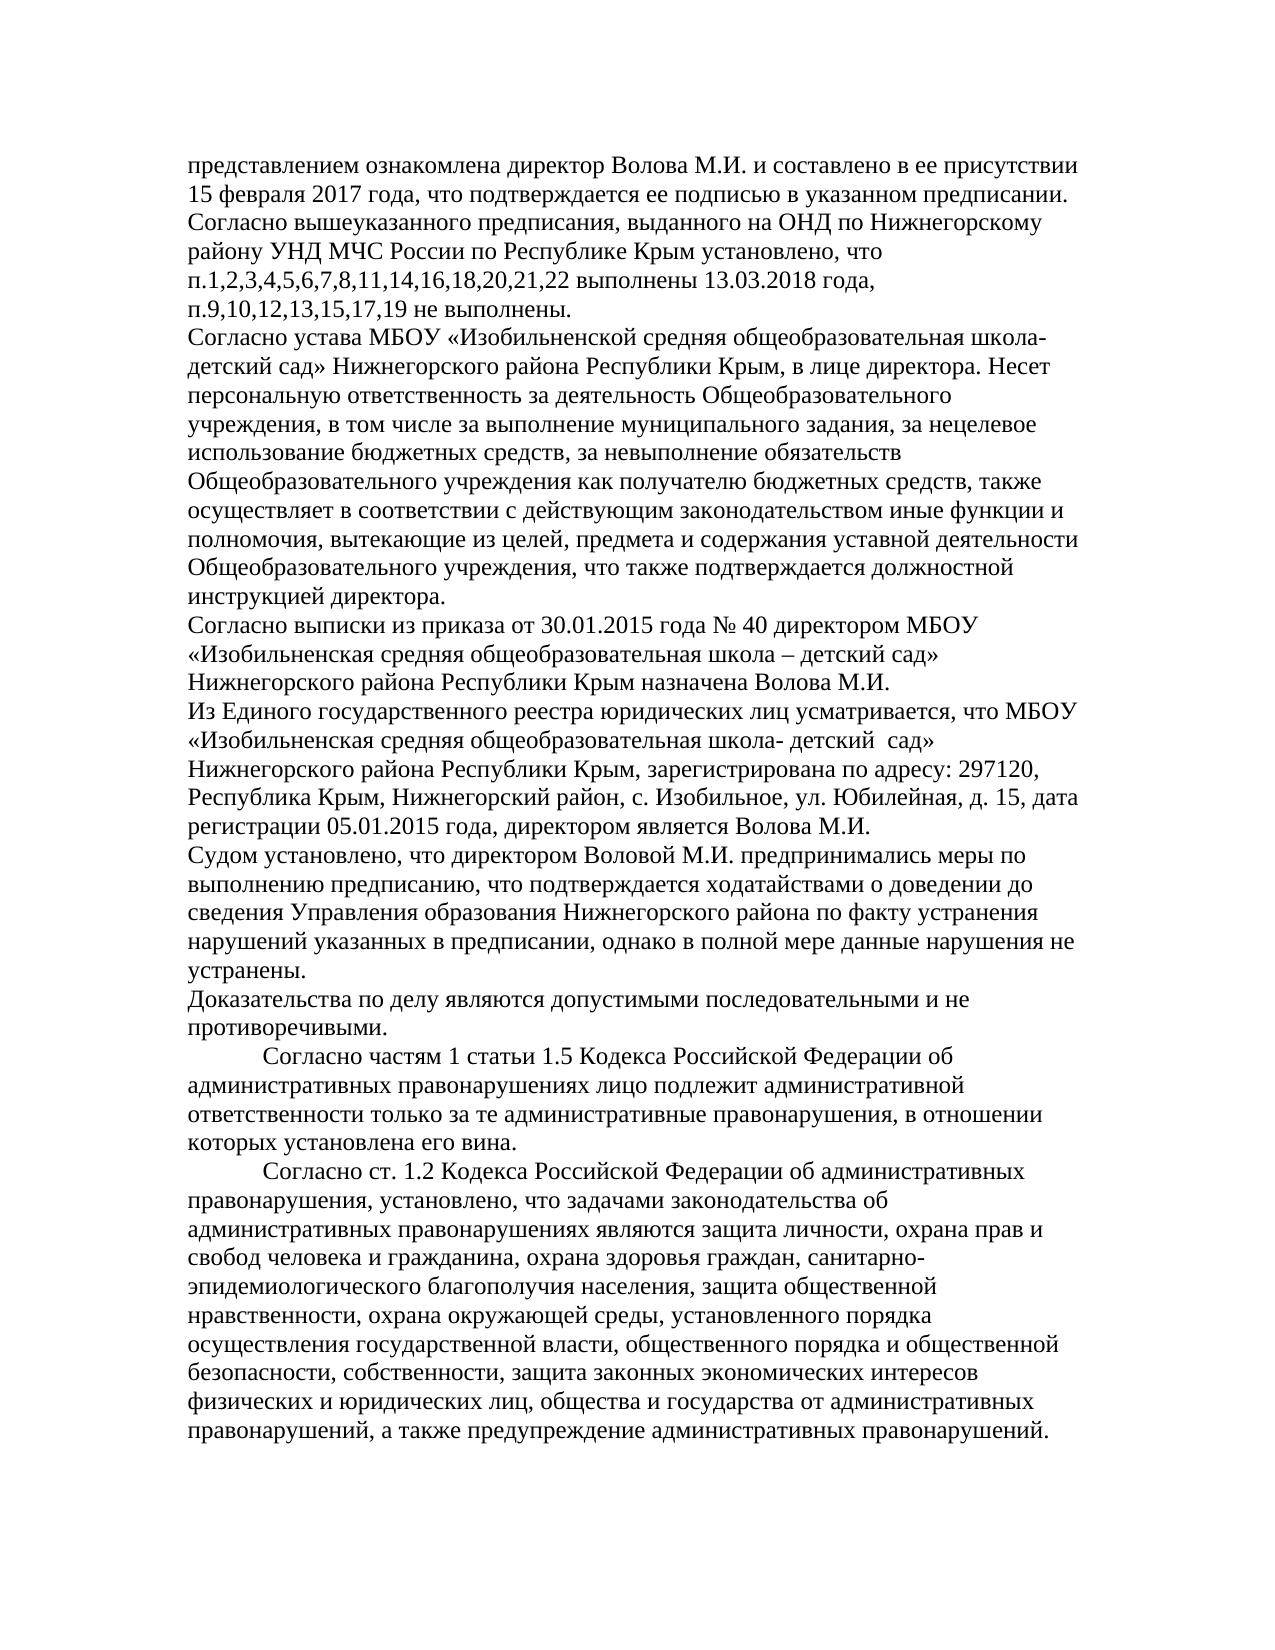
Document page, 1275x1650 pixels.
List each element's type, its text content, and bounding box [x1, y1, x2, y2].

text Из Единого государственного реестра юридических лиц усматривается, что МБОУ «Изобильненская средняя общеобразовательная школа- детский сад» Нижнегорского района Республики Крым, зарегистрирована по адресу: 297120, Республика Крым, Нижнегорский район, с. Изобильное, ул. Юбилейная, д. 15, дата регистрации 05.01.2015 года, директором является Волова М.И. [187, 696, 1087, 840]
text Согласно вышеуказанного предписания, выданного на ОНД по Нижнегорскому району УНД МЧС России по Республике Крым установлено, что п.1,2,3,4,5,6,7,8,11,14,16,18,20,21,22 выполнены 13.03.2018 года, п.9,10,12,13,15,17,19 не выполнены. [187, 207, 1087, 322]
text Согласно ст. 1.2 Кодекса Российской Федерации об административных правонарушения, установлено, что задачами законодательства об административных правонарушениях являются защита личности, охрана прав и свобод человека и гражданина, охрана здоровья граждан, санитарно-эпидемиологического благополучия населения, защита общественной нравственности, охрана окружающей среды, установленного порядка осуществления государственной власти, общественного порядка и общественной безопасности, собственности, защита законных экономических интересов физических и юридических лиц, общества и государства от административных правонарушений, а также предупреждение административных правонарушений. [187, 1156, 1087, 1444]
text Согласно выписки из приказа от 30.01.2015 года № 40 директором МБОУ «Изобильненская средняя общеобразовательная школа – детский сад» Нижнегорского района Республики Крым назначена Волова М.И. [187, 610, 1087, 696]
text Согласно частям 1 статьи 1.5 Кодекса Российской Федерации об административных правонарушениях лицо подлежит административной ответственности только за те административные правонарушения, в отношении которых установлена его вина. [187, 1041, 1087, 1156]
text Доказательства по делу являются допустимыми последовательными и не противоречивыми. [187, 984, 1087, 1041]
text Судом установлено, что директором Воловой М.И. предпринимались меры по выполнению предписанию, что подтверждается ходатайствами о доведении до сведения Управления образования Нижнегорского района по факту устранения нарушений указанных в предписании, однако в полной мере данные нарушения не устранены. [187, 840, 1087, 984]
text Согласно устава МБОУ «Изобильненской средняя общеобразовательная школа-детский сад» Нижнегорского района Республики Крым, в лице директора. Несет персональную ответственность за деятельность Общеобразовательного учреждения, в том числе за выполнение муниципального задания, за нецелевое использование бюджетных средств, за невыполнение обязательств Общеобразовательного учреждения как получателю бюджетных средств, также осуществляет в соответствии с действующим законодательством иные функции и полномочия, вытекающие из целей, предмета и содержания уставной деятельности Общеобразовательного учреждения, что также подтверждается должностной инструкцией директора. [187, 322, 1087, 610]
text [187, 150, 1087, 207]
